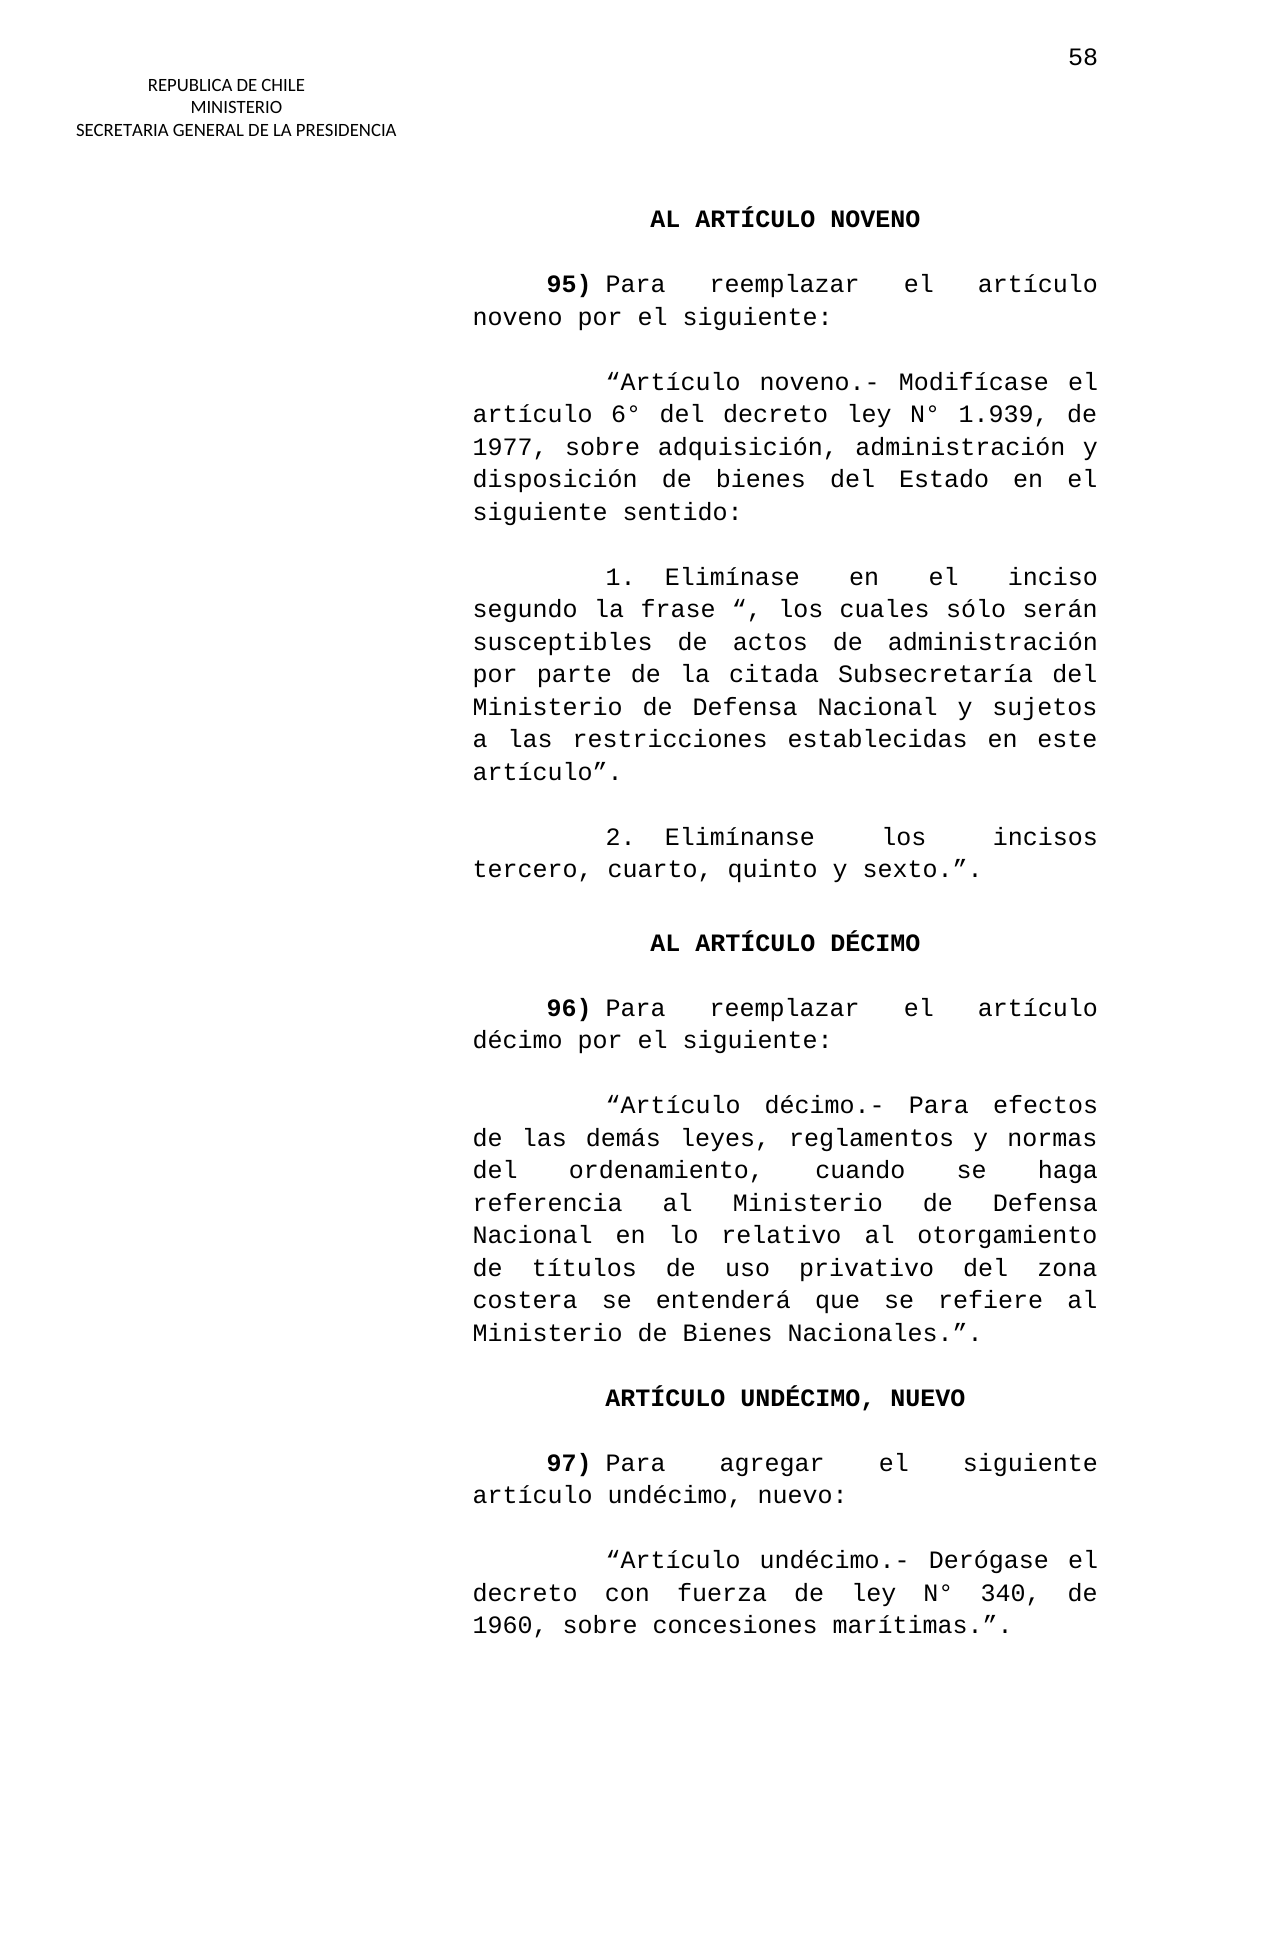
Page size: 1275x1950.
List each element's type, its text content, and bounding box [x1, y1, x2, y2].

list Elimínanse los incisos tercero, cuarto, quinto y sexto.”. [472, 824, 1098, 885]
list Para agregar el siguiente artículo undécimo, nuevo: [472, 1450, 1098, 1511]
text “Artículo décimo.- Para efectos de las demás leyes, reglamentos y normas del ordenamiento, cuando se haga referencia al Ministerio de Defensa Nacional en lo relativo al otorgamiento de títulos de uso privativo del zona costera se entenderá que se refiere al Ministerio de Bienes Nacionales.”. [472, 1093, 1098, 1348]
text “Artículo undécimo.- Derógase el decreto con fuerza de ley N° 340, de 1960, sobre concesiones marítimas.”. [472, 1548, 1098, 1641]
list Elimínase en el inciso segundo la frase “, los cuales sólo serán susceptibles de actos de administración por parte de la citada Subsecretaría del Ministerio de Defensa Nacional y sujetos a las restricciones establecidas en este artículo”. [472, 564, 1098, 788]
text AL ARTÍCULO NOVENO [472, 207, 1098, 235]
list Para reemplazar el artículo noveno por el siguiente: [472, 272, 1098, 333]
text ARTÍCULO UNDÉCIMO, NUEVO [472, 1385, 1098, 1413]
text AL ARTÍCULO DÉCIMO [472, 930, 1098, 958]
text “Artículo noveno.- Modifícase el artículo 6° del decreto ley N° 1.939, de 1977, sobre adquisición, administración y disposición de bienes del Estado en el siguiente sentido: [472, 369, 1098, 528]
list Para reemplazar el artículo décimo por el siguiente: [472, 995, 1098, 1056]
